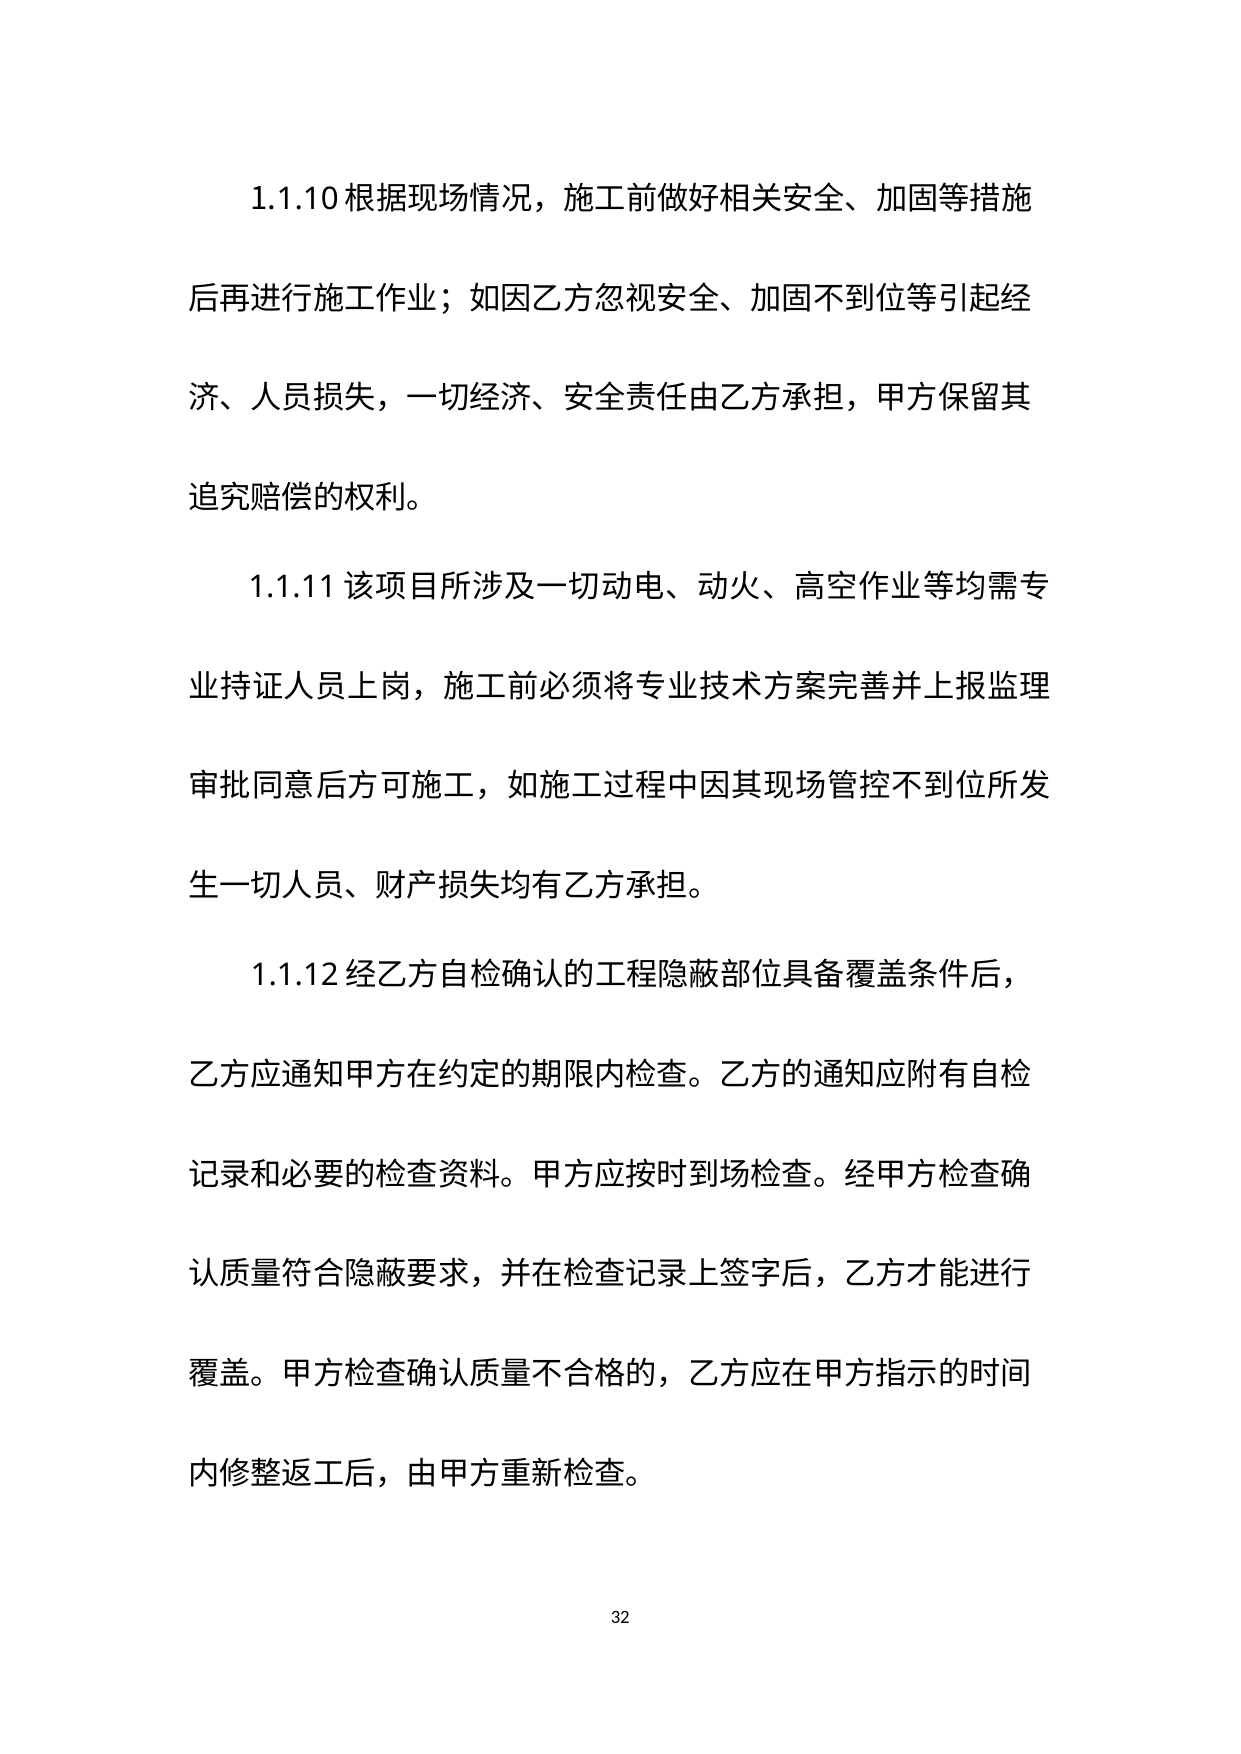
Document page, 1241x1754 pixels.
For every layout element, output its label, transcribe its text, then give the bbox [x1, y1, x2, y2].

text 1.1.12经乙方自检确认的工程隐蔽部位具备覆盖条件后，乙方应通知甲方在约定的期限内检查。乙方的通知应附有自检记录和必要的检查资料。甲方应按时到场检查。经甲方检查确认质量符合隐蔽要求，并在检查记录上签字后，乙方才能进行覆盖。甲方检查确认质量不合格的，乙方应在甲方指示的时间内修整返工后，由甲方重新检查。 [188, 939, 1052, 1504]
text 1.1.10根据现场情况，施工前做好相关安全、加固等措施后再进行施工作业；如因乙方忽视安全、加固不到位等引起经济、人员损失，一切经济、安全责任由乙方承担，甲方保留其追究赔偿的权利。 [188, 162, 1052, 528]
text 1.1.11该项目所涉及一切动电、动火、高空作业等均需专业持证人员上岗，施工前必须将专业技术方案完善并上报监理审批同意后方可施工，如施工过程中因其现场管控不到位所发生一切人员、财产损失均有乙方承担。 [188, 551, 1052, 916]
